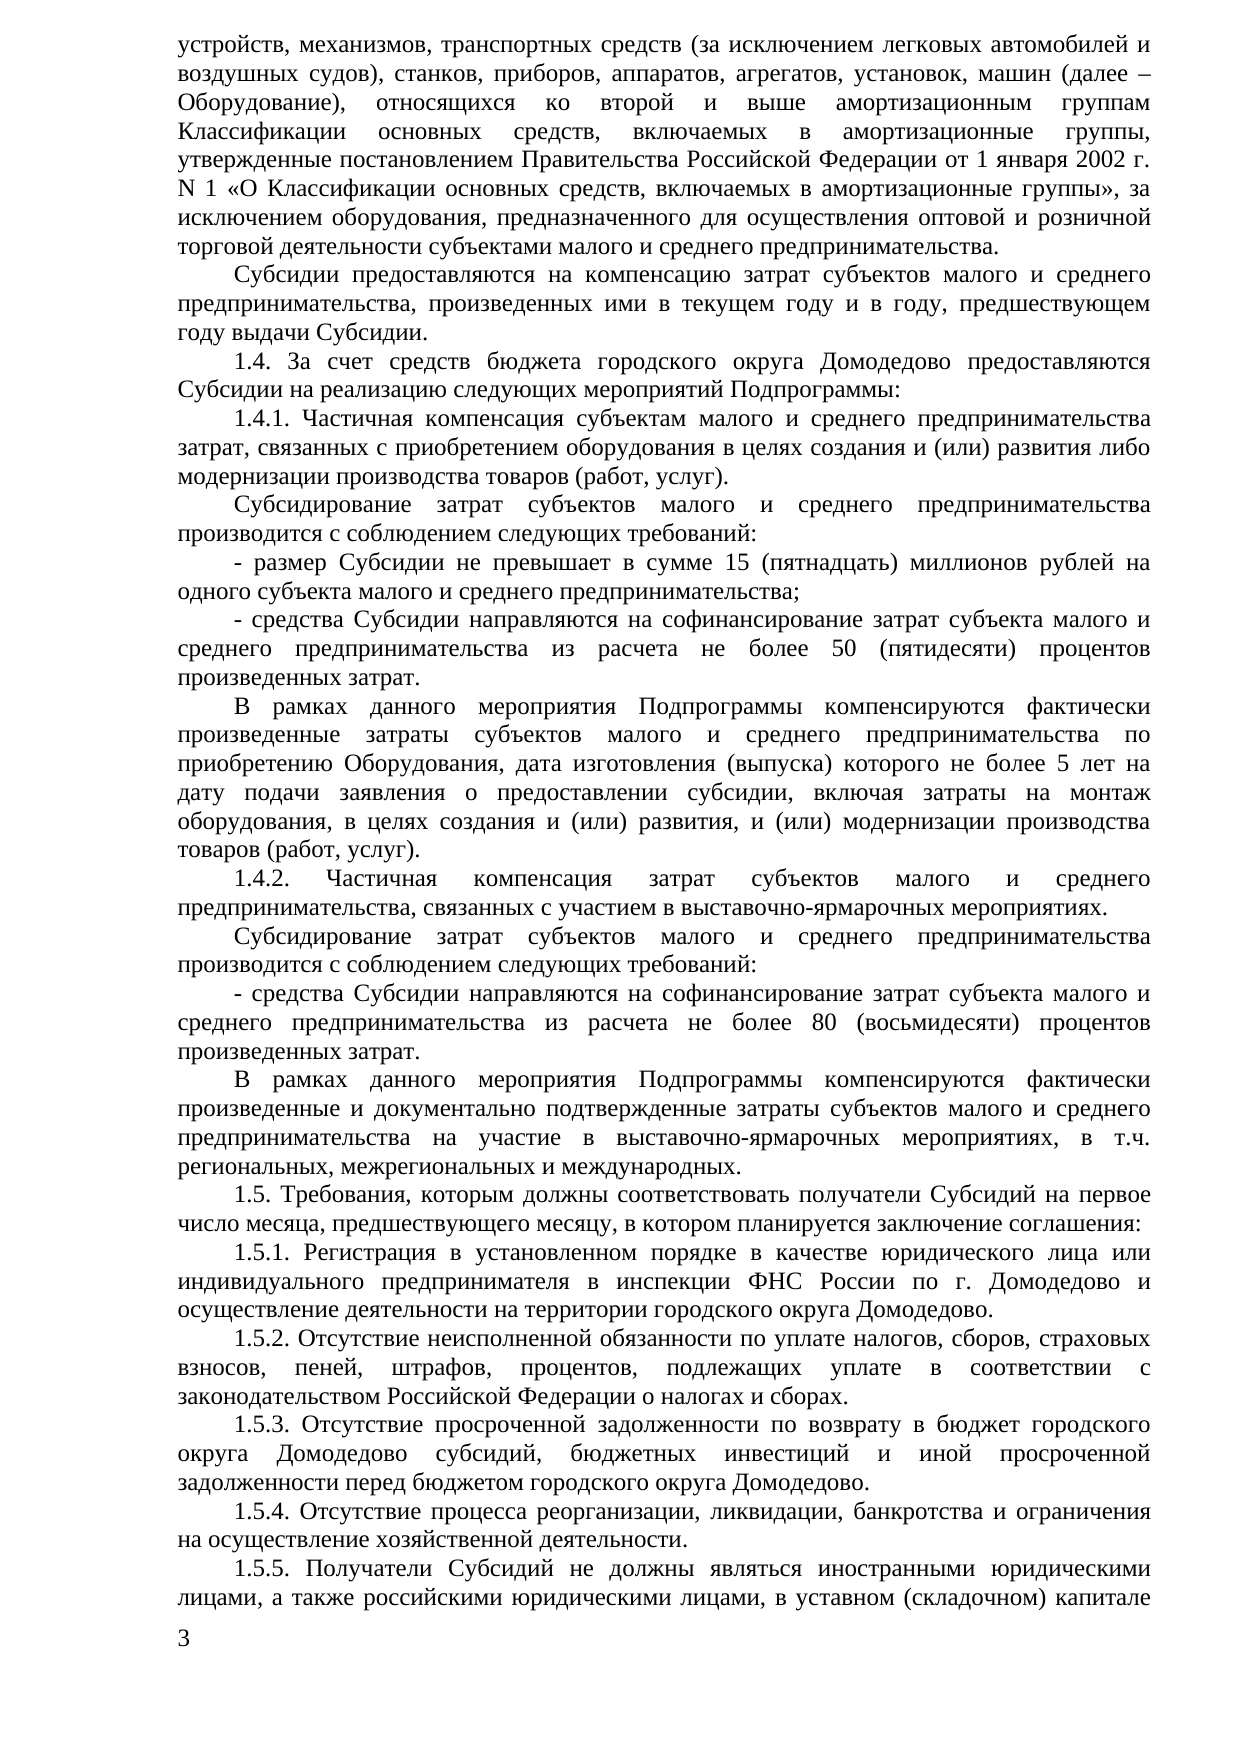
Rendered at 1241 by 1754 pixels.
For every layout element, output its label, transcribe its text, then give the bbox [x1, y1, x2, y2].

text 1.5.1. Регистрация в установленном порядке в качестве юридического лица или индивидуального предпринимателя в инспекции ФНС России по г. Домодедово и осуществление деятельности на территории городского округа Домодедово. [177, 1237, 1152, 1323]
text В рамках данного мероприятия Подпрограммы компенсируются фактически произведенные затраты субъектов малого и среднего предпринимательства по приобретению Оборудования, дата изготовления (выпуска) которого не более 5 лет на дату подачи заявления о предоставлении субсидии, включая затраты на монтаж оборудования, в целях создания и (или) развития, и (или) модернизации производства товаров (работ, услуг). [177, 691, 1152, 863]
text 1.5. Требования, которым должны соответствовать получатели Субсидий на первое число месяца, предшествующего месяцу, в котором планируется заключение соглашения: [177, 1179, 1152, 1237]
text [177, 1553, 1152, 1611]
text 1.5.4. Отсутствие процесса реорганизации, ликвидации, банкротства и ограничения на осуществление хозяйственной деятельности. [177, 1496, 1152, 1553]
text 1.4.1. Частичная компенсация субъектам малого и среднего предпринимательства затрат, связанных с приобретением оборудования в целях создания и (или) развития либо модернизации производства товаров (работ, услуг). [177, 403, 1152, 489]
text - средства Субсидии направляются на софинансирование затрат субъекта малого и среднего предпринимательства из расчета не более 50 (пятидесяти) процентов произведенных затрат. [177, 604, 1152, 691]
text Субсидирование затрат субъектов малого и среднего предпринимательства производится с соблюдением следующих требований: [177, 489, 1152, 547]
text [177, 29, 1152, 259]
text В рамках данного мероприятия Подпрограммы компенсируются фактически произведенные и документально подтвержденные затраты субъектов малого и среднего предпринимательства на участие в выставочно-ярмарочных мероприятиях, в т.ч. региональных, межрегиональных и международных. [177, 1064, 1152, 1179]
text - размер Cубсидии не превышает в сумме 15 (пятнадцать) миллионов рублей на одного субъекта малого и среднего предпринимательства; [177, 547, 1152, 604]
text 1.5.2. Отсутствие неисполненной обязанности по уплате налогов, сборов, страховых взносов, пеней, штрафов, процентов, подлежащих уплате в соответствии с законодательством Российской Федерации о налогах и сборах. [177, 1323, 1152, 1409]
text 1.5.3. Отсутствие просроченной задолженности по возврату в бюджет городского округа Домодедово субсидий, бюджетных инвестиций и иной просроченной задолженности перед бюджетом городского округа Домодедово. [177, 1409, 1152, 1496]
text 1.4.2. Частичная компенсация затрат субъектов малого и среднего предпринимательства, связанных с участием в выставочно-ярмарочных мероприятиях. [177, 863, 1152, 921]
text Субсидии предоставляются на компенсацию затрат субъектов малого и среднего предпринимательства, произведенных ими в текущем году и в году, предшествующем году выдачи Субсидии. [177, 259, 1152, 346]
text Субсидирование затрат субъектов малого и среднего предпринимательства производится с соблюдением следующих требований: [177, 921, 1152, 978]
text 1.4. За счет средств бюджета городского округа Домодедово предоставляются Субсидии на реализацию следующих мероприятий Подпрограммы: [177, 346, 1152, 403]
text - средства Субсидии направляются на софинансирование затрат субъекта малого и среднего предпринимательства из расчета не более 80 (восьмидесяти) процентов произведенных затрат. [177, 978, 1152, 1064]
